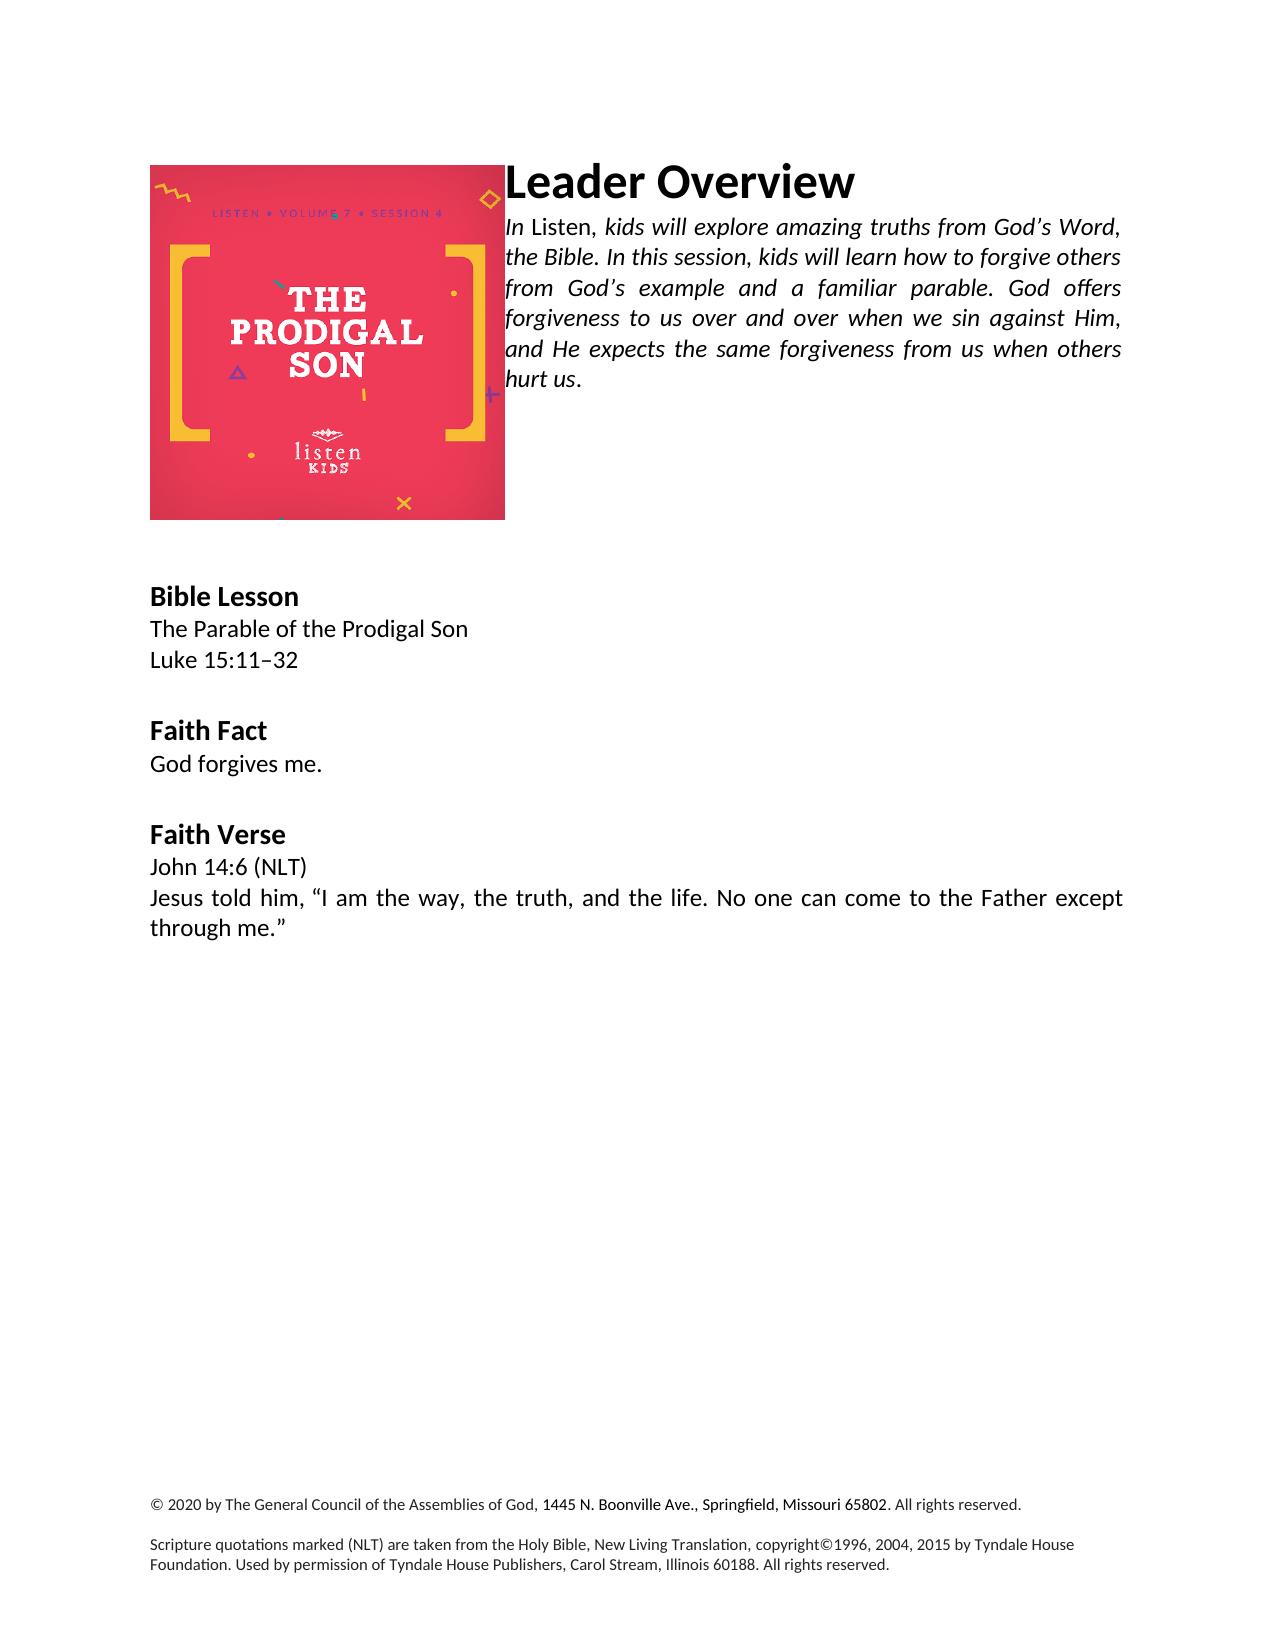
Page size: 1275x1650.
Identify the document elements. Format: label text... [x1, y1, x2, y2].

text In Listen, kids will explore amazing truths from God’s Word, the Bible. In this session, kids will learn how to forgive others from God’s example and a familiar parable. God offers forgiveness to us over and over when we sin against Him, and He expects the same forgiveness from us when others hurt us. [505, 211, 1125, 394]
text Faith Verse [150, 816, 1125, 851]
text Leader Overview [150, 150, 1125, 211]
picture [150, 165, 505, 520]
text Luke 15:11–32 [150, 644, 1125, 674]
text The Parable of the Prodigal Son [150, 613, 1125, 644]
text Bible Lesson [150, 578, 1125, 613]
text Jesus told him, “I am the way, the truth, and the life. No one can come to the Father except through me.” [150, 882, 1125, 943]
text God forgives me. [150, 748, 1125, 778]
text John 14:6 (NLT) [150, 851, 1125, 882]
text Faith Fact [150, 712, 1125, 748]
